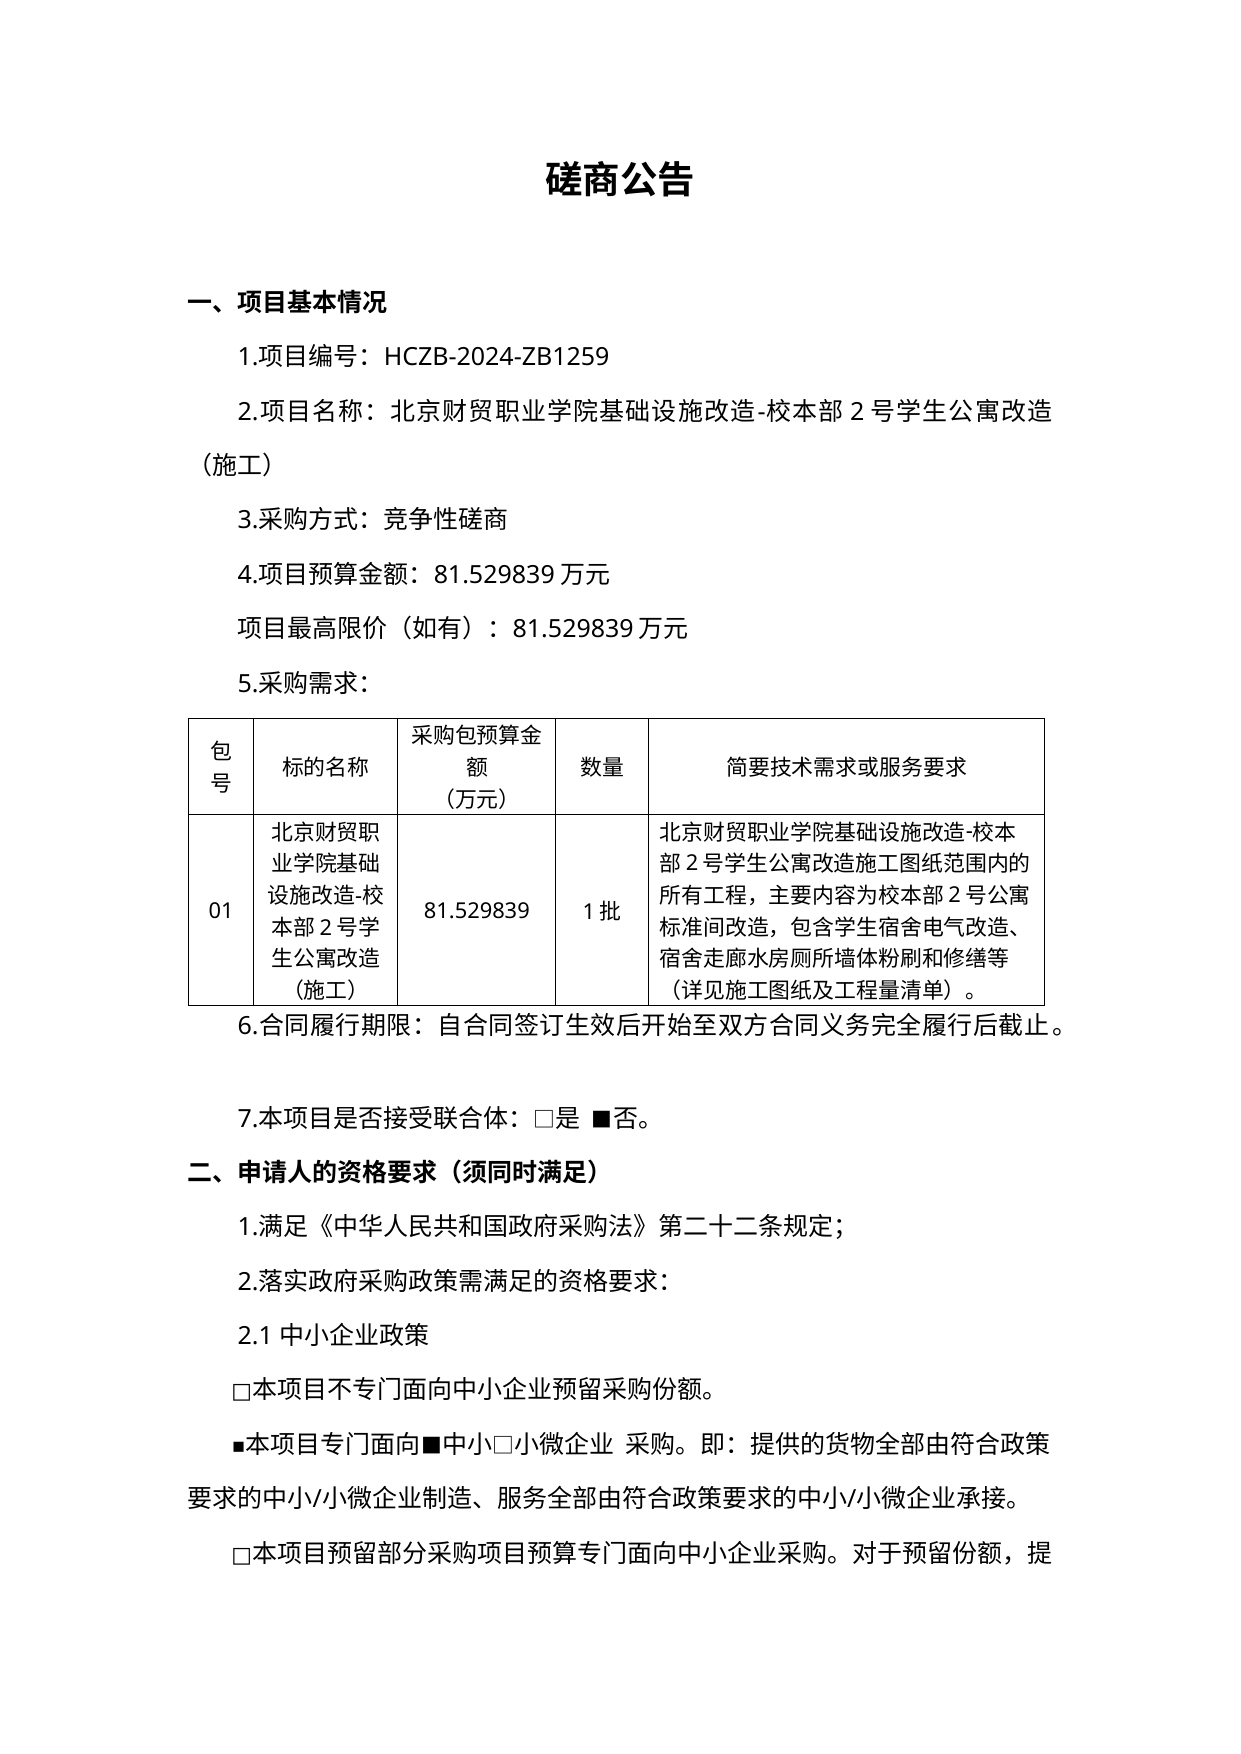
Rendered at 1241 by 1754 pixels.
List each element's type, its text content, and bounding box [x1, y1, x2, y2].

text 项目最高限价（如有）：81.529839万元 [187, 609, 1053, 645]
text 1.满足《中华人民共和国政府采购法》第二十二条规定； [187, 1207, 1053, 1243]
table_cell 81.529839 [398, 815, 555, 1005]
subtitle 一、项目基本情况 [187, 282, 1053, 319]
table_header 数量 [556, 719, 648, 813]
table_cell 北京财贸职业学院基础设施改造-校本部2号学生公寓改造（施工） [254, 815, 397, 1005]
table_cell 1批 [556, 815, 648, 1005]
subtitle 二、申请人的资格要求（须同时满足） [187, 1152, 1053, 1189]
table_cell 北京财贸职业学院基础设施改造-校本部2号学生公寓改造施工图纸范围内的所有工程，主要内容为校本部2号公寓标准间改造，包含学生宿舍电气改造、宿舍走廊水房厕所墙体粉刷和修缮等（详见施工图纸及工程量清单）。 [649, 815, 1044, 1005]
text 1.项目编号：HCZB-2024-ZB1259 [187, 337, 1053, 373]
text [187, 1533, 1053, 1569]
text 4.项目预算金额：81.529839万元 [187, 554, 1053, 591]
text 5.采购需求： [187, 663, 1053, 699]
table_header 采购包预算金额 （万元） [398, 719, 555, 813]
table_header 包号 [189, 719, 253, 813]
table_cell 01 [189, 815, 253, 1005]
text □本项目不专门面向中小企业预留采购份额。 [187, 1370, 1053, 1406]
table_header 标的名称 [254, 719, 397, 813]
text 6.合同履行期限：自合同签订生效后开始至双方合同义务完全履行后截止。 [187, 1006, 1053, 1085]
text ■本项目专门面向■中小□小微企业 采购。即：提供的货物全部由符合政策要求的中小/小微企业制造、服务全部由符合政策要求的中小/小微企业承接。 [187, 1424, 1053, 1515]
text 7.本项目是否接受联合体：□是 ■否。 [187, 1098, 1053, 1134]
text 2.1 中小企业政策 [187, 1316, 1053, 1352]
text 3.采购方式：竞争性磋商 [187, 500, 1053, 536]
text 2.落实政府采购政策需满足的资格要求： [187, 1261, 1053, 1297]
text 2.项目名称：北京财贸职业学院基础设施改造-校本部2号学生公寓改造（施工） [187, 391, 1053, 482]
text 磋商公告 [187, 150, 1053, 204]
table_header 简要技术需求或服务要求 [649, 719, 1044, 813]
